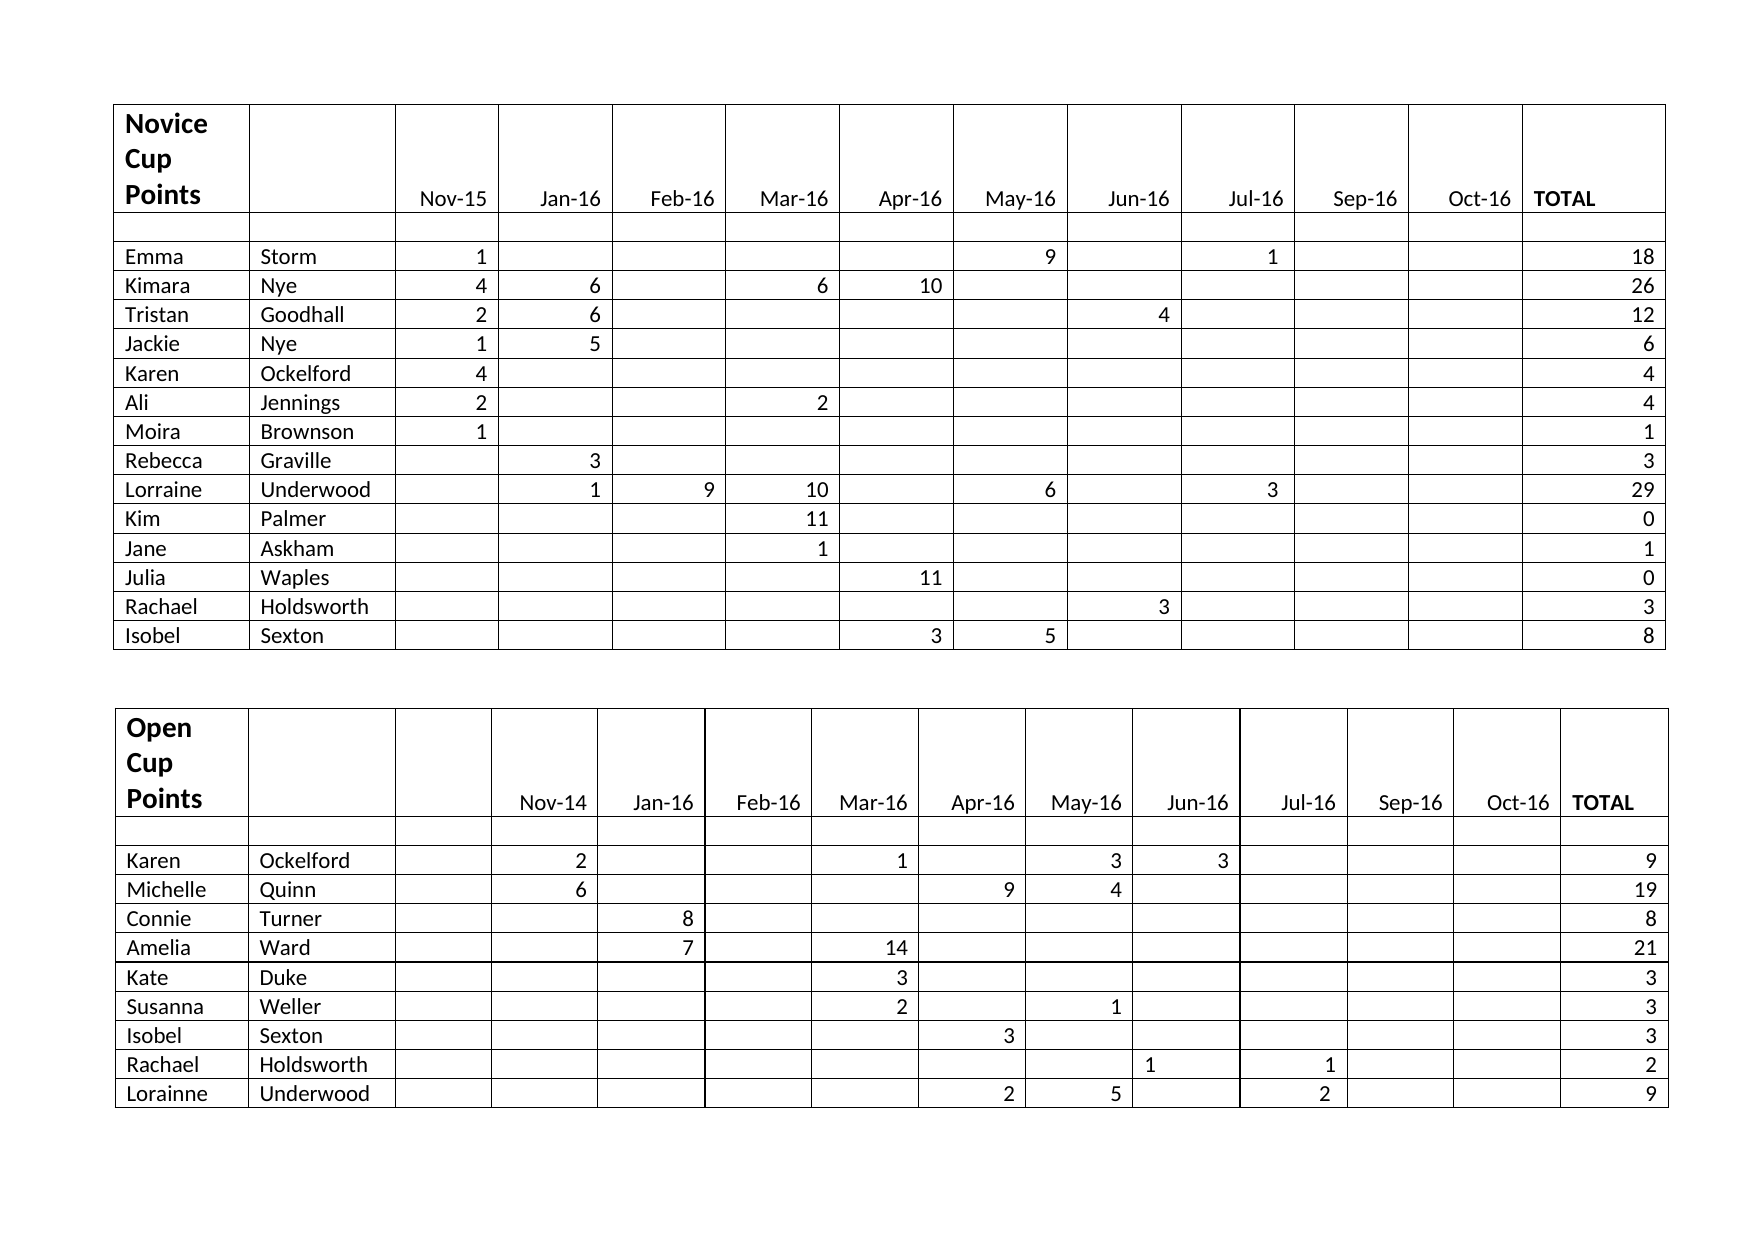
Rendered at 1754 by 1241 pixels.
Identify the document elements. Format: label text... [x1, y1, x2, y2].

table_cell [598, 1021, 704, 1049]
table_cell [1295, 592, 1408, 620]
table_cell [1241, 904, 1347, 932]
table_cell [613, 329, 725, 357]
table_cell 3 [919, 1021, 1025, 1049]
table_header Nov-15 [396, 105, 498, 212]
table_cell [250, 213, 395, 241]
table_cell 3 [1561, 992, 1668, 1020]
table_cell Jane [114, 534, 249, 562]
table_cell [492, 1021, 597, 1049]
table_cell [954, 592, 1067, 620]
table_cell [613, 300, 725, 328]
table_cell [1348, 1079, 1453, 1107]
table_cell [1454, 817, 1560, 845]
table_cell 19 [1561, 875, 1668, 903]
table_cell 8 [1561, 904, 1668, 932]
table_cell 3 [1026, 846, 1132, 874]
table_cell [613, 446, 725, 474]
table_cell [613, 242, 725, 270]
table_cell Weller [249, 992, 395, 1020]
table_cell 3 [1182, 475, 1294, 503]
table_header TOTAL [1561, 709, 1668, 816]
table_cell [396, 446, 498, 474]
table_cell [954, 534, 1067, 562]
table_cell [1182, 417, 1294, 445]
table_cell Underwood [249, 1079, 395, 1107]
table_cell [598, 992, 704, 1020]
table_cell [396, 213, 498, 241]
table_cell [1348, 963, 1453, 991]
table_cell [492, 992, 597, 1020]
table_cell [492, 817, 597, 845]
table_cell [840, 417, 953, 445]
table_cell [1409, 621, 1522, 649]
table_cell [1348, 1021, 1453, 1049]
table_cell [492, 933, 597, 961]
table_cell 26 [1523, 271, 1665, 299]
table_cell [706, 933, 811, 961]
table_cell [1454, 1050, 1560, 1078]
table_header Jul-16 [1241, 709, 1347, 816]
table_cell [396, 992, 491, 1020]
table_cell [492, 904, 597, 932]
table_cell 4 [396, 359, 498, 387]
table_cell [1409, 359, 1522, 387]
table_cell [1295, 388, 1408, 416]
table_cell [396, 563, 498, 591]
table_header Novice Cup Points [114, 105, 249, 212]
table_cell [396, 875, 491, 903]
table_cell [840, 446, 953, 474]
table_cell 3 [840, 621, 953, 649]
table_cell [492, 1050, 597, 1078]
table_cell [1409, 388, 1522, 416]
table_cell Moira [114, 417, 249, 445]
table_cell Duke [249, 963, 395, 991]
table_cell [1182, 446, 1294, 474]
table_cell [954, 388, 1067, 416]
table_cell [954, 300, 1067, 328]
table_cell [499, 504, 612, 532]
table_cell [1068, 271, 1181, 299]
table_cell [396, 621, 498, 649]
table_cell 1 [396, 329, 498, 357]
table_cell [1295, 534, 1408, 562]
table_cell Kimara [114, 271, 249, 299]
table_cell [954, 563, 1067, 591]
table_cell 6 [499, 271, 612, 299]
table_cell 2 [919, 1079, 1025, 1107]
table_cell 6 [726, 271, 839, 299]
table_cell Karen [116, 846, 248, 874]
table_header TOTAL [1523, 105, 1665, 212]
table_cell [396, 475, 498, 503]
table_cell Tristan [114, 300, 249, 328]
table_cell [613, 271, 725, 299]
table_header Open Cup Points [116, 709, 248, 816]
table_cell 5 [1026, 1079, 1132, 1107]
table_cell [1409, 446, 1522, 474]
table_cell 2 [492, 846, 597, 874]
table_cell Lorainne [116, 1079, 248, 1107]
table_cell [726, 300, 839, 328]
table_cell 3 [1523, 446, 1665, 474]
table_cell [1182, 621, 1294, 649]
table_header Mar-16 [812, 709, 918, 816]
table_cell [499, 388, 612, 416]
table_header Feb-16 [706, 709, 811, 816]
table_cell 1 [396, 417, 498, 445]
table_cell [1068, 417, 1181, 445]
table_cell [613, 388, 725, 416]
table_cell [1409, 534, 1522, 562]
table_cell [706, 1079, 811, 1107]
table_cell [726, 359, 839, 387]
table_cell [396, 1050, 491, 1078]
table_cell Storm [250, 242, 395, 270]
table_cell [613, 417, 725, 445]
table_cell [1182, 592, 1294, 620]
table_cell [613, 592, 725, 620]
table_cell [1409, 329, 1522, 357]
table_cell Nye [250, 329, 395, 357]
table_cell [954, 504, 1067, 532]
table_cell 2 [396, 300, 498, 328]
table_cell [919, 963, 1025, 991]
table_cell [812, 1079, 918, 1107]
table_cell [1026, 904, 1132, 932]
table_cell [1133, 875, 1239, 903]
table_cell [499, 534, 612, 562]
table_cell [1454, 963, 1560, 991]
table_cell 6 [499, 300, 612, 328]
table_cell [1026, 1021, 1132, 1049]
table_cell Ockelford [249, 846, 395, 874]
table_cell [919, 904, 1025, 932]
table_cell [726, 592, 839, 620]
table_cell [1182, 271, 1294, 299]
table_cell [499, 417, 612, 445]
table_cell [613, 504, 725, 532]
table_header Apr-16 [919, 709, 1025, 816]
table_cell [499, 242, 612, 270]
table_cell [1182, 213, 1294, 241]
table_cell [812, 817, 918, 845]
table_cell Sexton [249, 1021, 395, 1049]
table_cell 6 [1523, 329, 1665, 357]
table_cell 4 [1068, 300, 1181, 328]
table_cell [1133, 817, 1239, 845]
table_cell [726, 446, 839, 474]
table_cell Karen [114, 359, 249, 387]
table_cell 1 [1182, 242, 1294, 270]
table_cell 29 [1523, 475, 1665, 503]
table_cell 9 [919, 875, 1025, 903]
table_cell [1409, 300, 1522, 328]
table_cell 10 [726, 475, 839, 503]
table_cell Kate [116, 963, 248, 991]
table_cell [1409, 213, 1522, 241]
table_cell [726, 242, 839, 270]
table_cell [840, 242, 953, 270]
table_cell [613, 213, 725, 241]
table_header Feb-16 [613, 105, 725, 212]
table_cell 6 [954, 475, 1067, 503]
table_cell [396, 963, 491, 991]
table_cell Graville [250, 446, 395, 474]
table_cell 14 [812, 933, 918, 961]
table_cell [919, 846, 1025, 874]
table_cell 18 [1523, 242, 1665, 270]
table_cell 5 [954, 621, 1067, 649]
table_cell [1133, 992, 1239, 1020]
table_cell [1068, 534, 1181, 562]
table_cell 9 [1561, 1079, 1668, 1107]
table_cell [613, 359, 725, 387]
table_cell [1182, 563, 1294, 591]
table_cell Rachael [114, 592, 249, 620]
table_cell 1 [1026, 992, 1132, 1020]
table_cell [954, 359, 1067, 387]
table_cell 1 [726, 534, 839, 562]
table_cell [1295, 417, 1408, 445]
table_cell [1068, 388, 1181, 416]
table_cell 9 [613, 475, 725, 503]
table_cell [1348, 817, 1453, 845]
table_cell [396, 1021, 491, 1049]
table_cell [1409, 563, 1522, 591]
table_cell 5 [499, 329, 612, 357]
table_cell Kim [114, 504, 249, 532]
table_cell [598, 846, 704, 874]
table_cell [1241, 963, 1347, 991]
table_cell [706, 963, 811, 991]
table_cell [1454, 933, 1560, 961]
table_cell [1409, 417, 1522, 445]
table_cell [1182, 534, 1294, 562]
table_cell 4 [1523, 359, 1665, 387]
table_cell [1295, 621, 1408, 649]
table_cell [1241, 875, 1347, 903]
table_cell 2 [726, 388, 839, 416]
table_cell 1 [812, 846, 918, 874]
table_header Jan-16 [499, 105, 612, 212]
table_cell [396, 504, 498, 532]
table_cell [1454, 1079, 1560, 1107]
table_cell 4 [1523, 388, 1665, 416]
table_cell 3 [812, 963, 918, 991]
table_cell [396, 904, 491, 932]
table_cell Jennings [250, 388, 395, 416]
table_cell [1348, 1050, 1453, 1078]
table_cell [114, 213, 249, 241]
table_cell 1 [1133, 1050, 1239, 1078]
table_cell [840, 329, 953, 357]
table_cell Askham [250, 534, 395, 562]
table_cell 3 [1133, 846, 1239, 874]
table_cell [1133, 1079, 1239, 1107]
table_cell [396, 846, 491, 874]
table_cell [1295, 504, 1408, 532]
table_cell [1295, 446, 1408, 474]
table_cell 9 [954, 242, 1067, 270]
table_cell [1454, 846, 1560, 874]
table_cell [1295, 475, 1408, 503]
table_cell Goodhall [250, 300, 395, 328]
table_cell 4 [1026, 875, 1132, 903]
table_header Sep-16 [1348, 709, 1453, 816]
table_cell [706, 904, 811, 932]
table_cell [1295, 329, 1408, 357]
table_cell [1348, 904, 1453, 932]
table_cell [1561, 817, 1668, 845]
table_cell 11 [840, 563, 953, 591]
table_cell Ali [114, 388, 249, 416]
table_cell [840, 592, 953, 620]
table_cell [1026, 817, 1132, 845]
table_cell [1068, 329, 1181, 357]
table_cell [1026, 933, 1132, 961]
table_header Oct-16 [1454, 709, 1560, 816]
table_cell 0 [1523, 504, 1665, 532]
table_cell [706, 817, 811, 845]
table_cell 3 [499, 446, 612, 474]
table_cell [598, 875, 704, 903]
table_cell [499, 563, 612, 591]
table_header Oct-16 [1409, 105, 1522, 212]
table_cell [812, 904, 918, 932]
table_cell [1068, 475, 1181, 503]
table_header Mar-16 [726, 105, 839, 212]
table_cell [1068, 504, 1181, 532]
table_cell Isobel [116, 1021, 248, 1049]
table_cell 8 [1523, 621, 1665, 649]
table_cell 0 [1523, 563, 1665, 591]
table_cell [598, 817, 704, 845]
table_cell [726, 417, 839, 445]
table_cell [840, 475, 953, 503]
table_cell 7 [598, 933, 704, 961]
table_cell [1409, 271, 1522, 299]
table_cell [840, 534, 953, 562]
table_cell [706, 846, 811, 874]
table_cell 6 [492, 875, 597, 903]
table_cell [249, 817, 395, 845]
table_cell 10 [840, 271, 953, 299]
table_cell [919, 933, 1025, 961]
table_cell 2 [1561, 1050, 1668, 1078]
table_cell 4 [396, 271, 498, 299]
table_cell [1409, 242, 1522, 270]
table_cell [840, 388, 953, 416]
table_cell [1068, 359, 1181, 387]
table_cell [1068, 563, 1181, 591]
table_cell Emma [114, 242, 249, 270]
table_cell 3 [1068, 592, 1181, 620]
table_cell Waples [250, 563, 395, 591]
table_header Jun-16 [1133, 709, 1239, 816]
table_cell Lorraine [114, 475, 249, 503]
table_cell [1241, 992, 1347, 1020]
table_cell [492, 1079, 597, 1107]
table_cell [396, 534, 498, 562]
table_cell [1241, 1021, 1347, 1049]
table_cell [1133, 963, 1239, 991]
table_cell [1454, 904, 1560, 932]
table_cell [812, 875, 918, 903]
table_cell [396, 592, 498, 620]
table_cell [954, 213, 1067, 241]
table_cell [1348, 875, 1453, 903]
table_cell [812, 1050, 918, 1078]
table_cell Rachael [116, 1050, 248, 1078]
table_cell [1454, 1021, 1560, 1049]
table_cell [706, 875, 811, 903]
table_cell [954, 271, 1067, 299]
table_cell 3 [1561, 963, 1668, 991]
table_cell Connie [116, 904, 248, 932]
table_cell Julia [114, 563, 249, 591]
table_cell [1454, 992, 1560, 1020]
table_cell [1295, 271, 1408, 299]
table_cell [1182, 359, 1294, 387]
table_cell [1133, 904, 1239, 932]
table_cell [1295, 213, 1408, 241]
table_cell [706, 992, 811, 1020]
table_cell 1 [1241, 1050, 1347, 1078]
table_cell [954, 446, 1067, 474]
table_cell [1068, 621, 1181, 649]
table_cell [396, 817, 491, 845]
table_cell [598, 963, 704, 991]
table_cell [1454, 875, 1560, 903]
table_cell [1295, 359, 1408, 387]
table_cell Rebecca [114, 446, 249, 474]
table_header May-16 [954, 105, 1067, 212]
table_cell 3 [1561, 1021, 1668, 1049]
table_cell [396, 933, 491, 961]
table_cell [840, 300, 953, 328]
table_cell Brownson [250, 417, 395, 445]
table_cell [116, 817, 248, 845]
table_cell [1241, 933, 1347, 961]
table_cell [1409, 504, 1522, 532]
table_cell Michelle [116, 875, 248, 903]
table_cell 2 [812, 992, 918, 1020]
table_cell [706, 1050, 811, 1078]
table_header Apr-16 [840, 105, 953, 212]
table_cell Sexton [250, 621, 395, 649]
table_cell Holdsworth [250, 592, 395, 620]
table_cell [598, 1050, 704, 1078]
table_cell [726, 621, 839, 649]
table_cell 12 [1523, 300, 1665, 328]
table_cell [1409, 592, 1522, 620]
table_cell [1182, 504, 1294, 532]
table_cell [613, 621, 725, 649]
table_cell 1 [396, 242, 498, 270]
table_cell 1 [1523, 534, 1665, 562]
table_cell [1295, 563, 1408, 591]
table_cell Ockelford [250, 359, 395, 387]
table_cell 21 [1561, 933, 1668, 961]
table_cell [840, 213, 953, 241]
table_cell [1068, 446, 1181, 474]
table_header Jul-16 [1182, 105, 1294, 212]
table_cell [613, 563, 725, 591]
table_cell [396, 1079, 491, 1107]
table_cell Quinn [249, 875, 395, 903]
table_cell [613, 534, 725, 562]
table_cell [726, 329, 839, 357]
table_cell Jackie [114, 329, 249, 357]
table_cell Isobel [114, 621, 249, 649]
table_cell [499, 621, 612, 649]
table_cell [1182, 300, 1294, 328]
table_cell [919, 1050, 1025, 1078]
table_cell [954, 329, 1067, 357]
table_cell [919, 817, 1025, 845]
table_cell 1 [1523, 417, 1665, 445]
table_header Nov-14 [492, 709, 597, 816]
table_cell 11 [726, 504, 839, 532]
table_cell [812, 1021, 918, 1049]
table_cell [954, 417, 1067, 445]
table_cell [1241, 817, 1347, 845]
table_cell [1348, 992, 1453, 1020]
table_header [396, 709, 491, 816]
table_cell [1133, 933, 1239, 961]
table_header [249, 709, 395, 816]
table_cell [499, 359, 612, 387]
table_cell [1295, 300, 1408, 328]
table_cell [726, 213, 839, 241]
table_header May-16 [1026, 709, 1132, 816]
table_header Jun-16 [1068, 105, 1181, 212]
table_cell [840, 359, 953, 387]
table_cell Holdsworth [249, 1050, 395, 1078]
table_cell [1068, 213, 1181, 241]
table_cell [1295, 242, 1408, 270]
table_cell [1182, 388, 1294, 416]
table_cell [1026, 1050, 1132, 1078]
table_cell Nye [250, 271, 395, 299]
table_cell 3 [1523, 592, 1665, 620]
table_cell 9 [1561, 846, 1668, 874]
table_cell [1133, 1021, 1239, 1049]
table_cell [1523, 213, 1665, 241]
table_cell 2 [396, 388, 498, 416]
table_cell [499, 213, 612, 241]
table_cell 8 [598, 904, 704, 932]
table_cell [706, 1021, 811, 1049]
table_cell [1182, 329, 1294, 357]
table_cell [1348, 846, 1453, 874]
table_cell [840, 504, 953, 532]
table_cell [1026, 963, 1132, 991]
table_cell 1 [499, 475, 612, 503]
table_cell Amelia [116, 933, 248, 961]
table_cell [499, 592, 612, 620]
table_cell [1409, 475, 1522, 503]
table_cell Turner [249, 904, 395, 932]
table_header [250, 105, 395, 212]
table_cell [919, 992, 1025, 1020]
table_cell 2 [1241, 1079, 1347, 1107]
table_cell [492, 963, 597, 991]
table_cell [1241, 846, 1347, 874]
table_cell Susanna [116, 992, 248, 1020]
table_cell [1068, 242, 1181, 270]
table_cell Palmer [250, 504, 395, 532]
table_cell [598, 1079, 704, 1107]
table_cell Underwood [250, 475, 395, 503]
table_cell Ward [249, 933, 395, 961]
table_cell [1348, 933, 1453, 961]
table_header Sep-16 [1295, 105, 1408, 212]
table_header Jan-16 [598, 709, 704, 816]
table_cell [726, 563, 839, 591]
